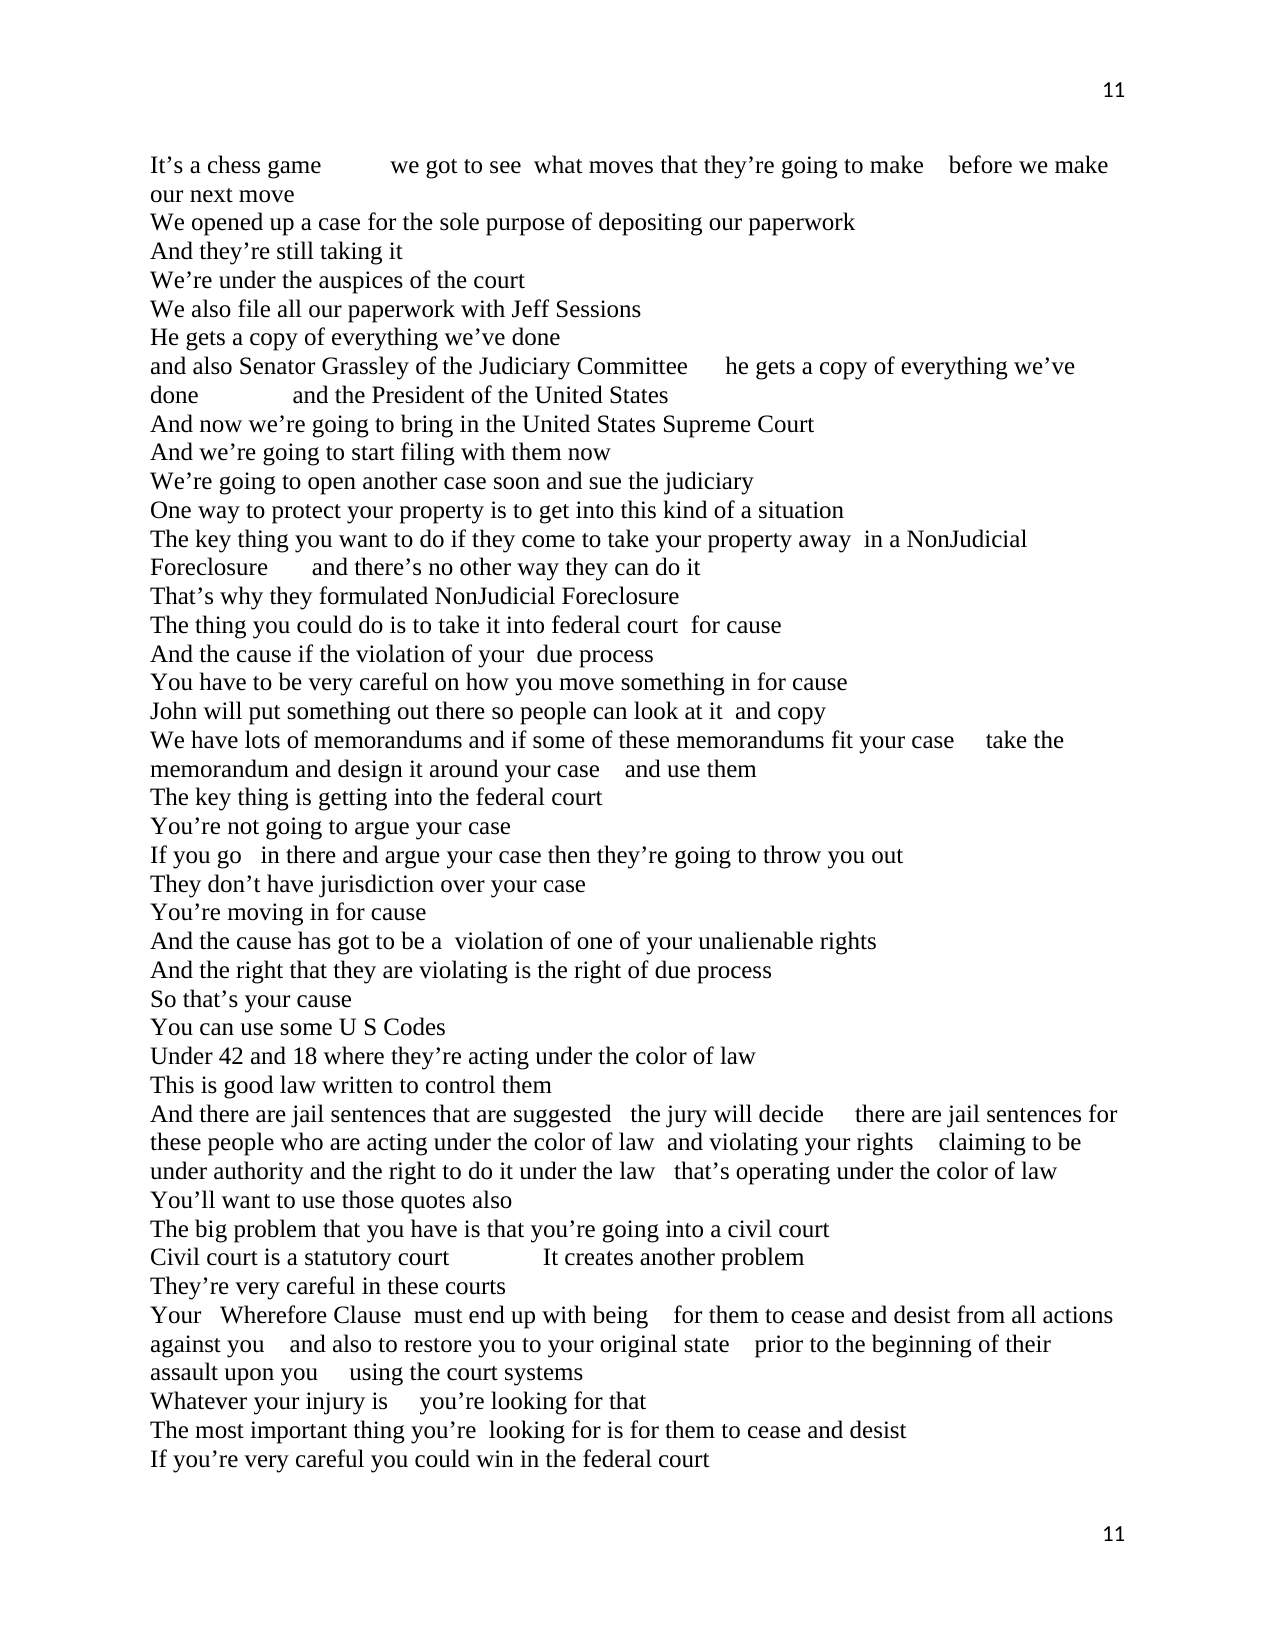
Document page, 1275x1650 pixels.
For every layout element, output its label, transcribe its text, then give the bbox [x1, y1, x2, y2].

text And now we’re going to bring in the United States Supreme Court [150, 409, 1125, 437]
text It’s a chess game we got to see what moves that they’re going to make before we make our next move [150, 150, 1125, 207]
text You have to be very careful on how you move something in for cause [150, 667, 1125, 696]
text We also file all our paperwork with Jeff Sessions [150, 294, 1125, 322]
text This is good law written to control them [150, 1070, 1125, 1099]
text You can use some U S Codes [150, 1012, 1125, 1041]
text And they’re still taking it [150, 236, 1125, 265]
text The key thing you want to do if they come to take your property away in a NonJudicial Foreclosure and there’s no other way they can do it [150, 524, 1125, 581]
text Your Wherefore Clause must end up with being for them to cease and desist from all actions against you and also to restore you to your original state prior to the beginning of their assault upon you using the court systems [150, 1300, 1125, 1386]
text Under 42 and 18 where they’re acting under the color of law [150, 1041, 1125, 1070]
text Whatever your injury is you’re looking for that [150, 1386, 1125, 1415]
text And the cause if the violation of your due process [150, 639, 1125, 667]
text You’re moving in for cause [150, 897, 1125, 926]
text The big problem that you have is that you’re going into a civil court [150, 1214, 1125, 1242]
text That’s why they formulated NonJudicial Foreclosure [150, 581, 1125, 610]
text The key thing is getting into the federal court [150, 782, 1125, 811]
text One way to protect your property is to get into this kind of a situation [150, 495, 1125, 524]
text They’re very careful in these courts [150, 1271, 1125, 1300]
text And we’re going to start filing with them now [150, 437, 1125, 466]
text We’re going to open another case soon and sue the judiciary [150, 466, 1125, 495]
text If you’re very careful you could win in the federal court [150, 1444, 1125, 1472]
text And the cause has got to be a violation of one of your unalienable rights [150, 926, 1125, 955]
text You’ll want to use those quotes also [150, 1185, 1125, 1214]
text The most important thing you’re looking for is for them to cease and desist [150, 1415, 1125, 1444]
text You’re not going to argue your case [150, 811, 1125, 840]
text We have lots of memorandums and if some of these memorandums fit your case take the memorandum and design it around your case and use them [150, 725, 1125, 782]
text And there are jail sentences that are suggested the jury will decide there are jail sentences for these people who are acting under the color of law and violating your rights claiming to be under authority and the right to do it under the law that’s operating under the color of law [150, 1099, 1125, 1185]
text And the right that they are violating is the right of due process [150, 955, 1125, 984]
text and also Senator Grassley of the Judiciary Committee he gets a copy of everything we’ve done and the President of the United States [150, 351, 1125, 409]
text He gets a copy of everything we’ve done [150, 322, 1125, 351]
text If you go in there and argue your case then they’re going to throw you out [150, 840, 1125, 869]
text They don’t have jurisdiction over your case [150, 869, 1125, 897]
text So that’s your cause [150, 984, 1125, 1012]
text We opened up a case for the sole purpose of depositing our paperwork [150, 207, 1125, 236]
text The thing you could do is to take it into federal court for cause [150, 610, 1125, 639]
text John will put something out there so people can look at it and copy [150, 696, 1125, 725]
text We’re under the auspices of the court [150, 265, 1125, 294]
text Civil court is a statutory court It creates another problem [150, 1242, 1125, 1271]
